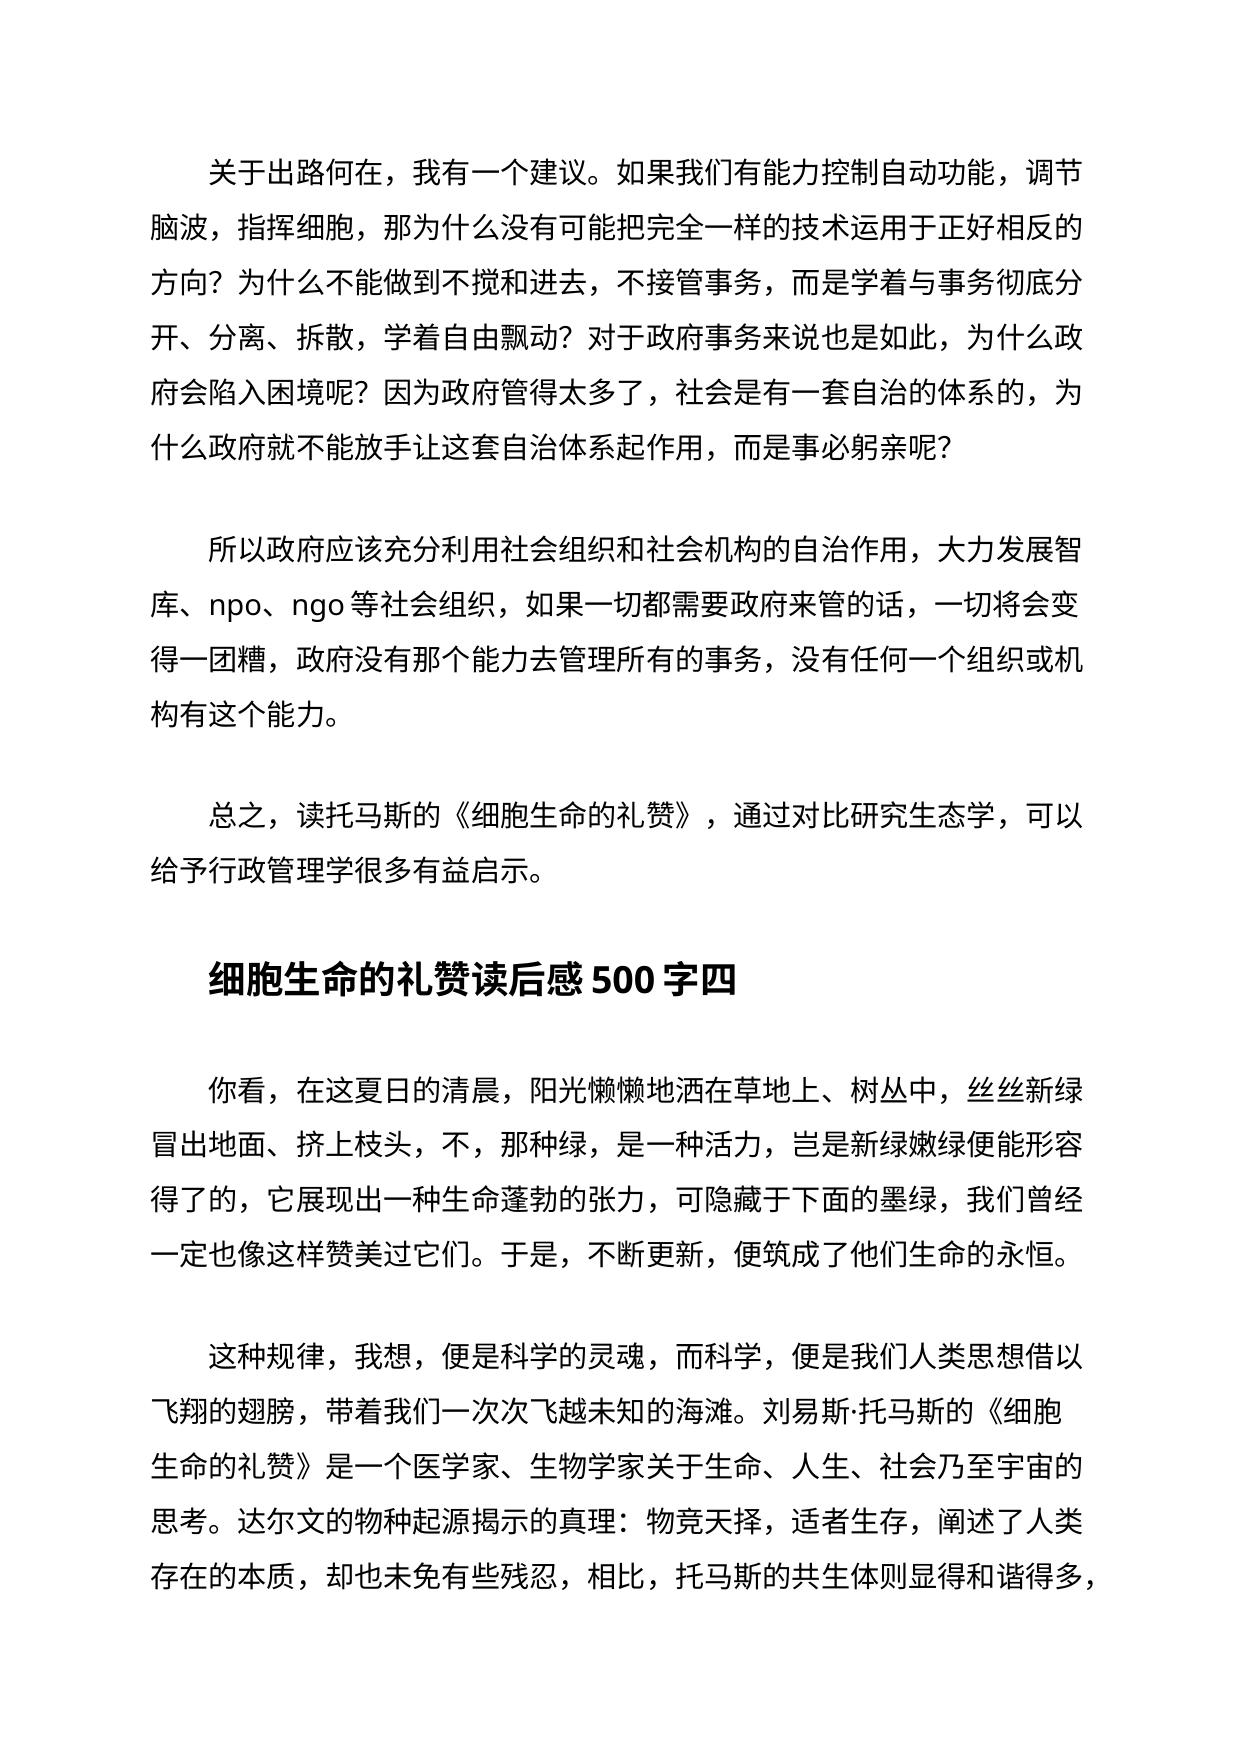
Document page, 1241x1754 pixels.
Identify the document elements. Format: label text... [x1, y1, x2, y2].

text 总之，读托马斯的《细胞生命的礼赞》，通过对比研究生态学，可以给予行政管理学很多有益启示。 [150, 793, 1090, 890]
text 细胞生命的礼赞读后感500字四 [150, 949, 1090, 1004]
text 关于出路何在，我有一个建议。如果我们有能力控制自动功能，调节脑波，指挥细胞，那为什么没有可能把完全一样的技术运用于正好相反的方向？为什么不能做到不搅和进去，不接管事务，而是学着与事务彻底分开、分离、拆散，学着自由飘动？对于政府事务来说也是如此，为什么政府会陷入困境呢？因为政府管得太多了，社会是有一套自治的体系的，为什么政府就不能放手让这套自治体系起作用，而是事必躬亲呢？ [150, 150, 1090, 467]
text 所以政府应该充分利用社会组织和社会机构的自治作用，大力发展智库、npo、ngo等社会组织，如果一切都需要政府来管的话，一切将会变得一团糟，政府没有那个能力去管理所有的事务，没有任何一个组织或机构有这个能力。 [150, 526, 1090, 733]
text 你看，在这夏日的清晨，阳光懒懒地洒在草地上、树丛中，丝丝新绿冒出地面、挤上枝头，不，那种绿，是一种活力，岂是新绿嫩绿便能形容得了的，它展现出一种生命蓬勃的张力，可隐藏于下面的墨绿，我们曾经一定也像这样赞美过它们。于是，不断更新，便筑成了他们生命的永恒。 [150, 1067, 1090, 1274]
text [150, 1333, 1090, 1596]
